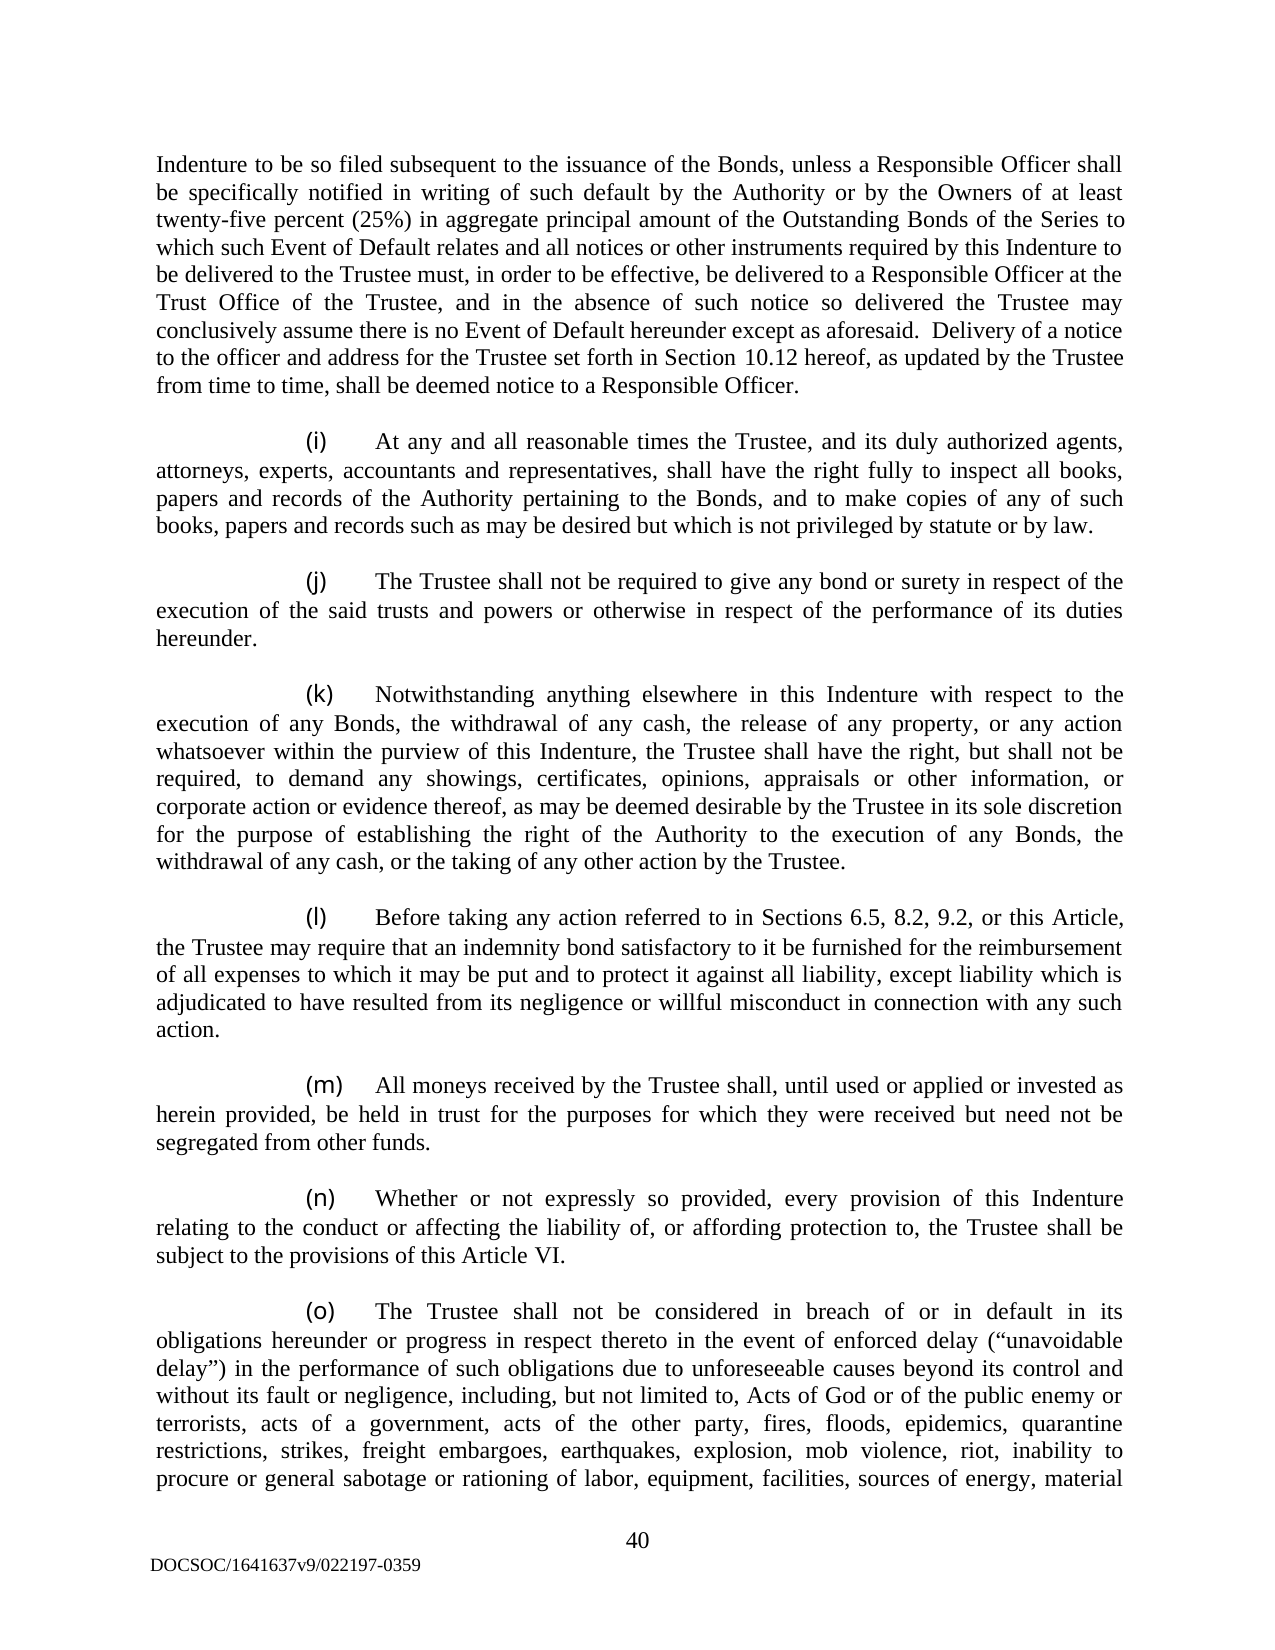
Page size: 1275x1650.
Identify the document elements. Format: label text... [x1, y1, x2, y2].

subtitle At any and all reasonable times the Trustee, and its duly authorized agents, attorneys, experts, accountants and representatives, shall have the right fully to inspect all books, papers and records of the Authority pertaining to the Bonds, and to make copies of any of such books, papers and records such as may be desired but which is not privileged by statute or by law. [156, 423, 1125, 539]
subtitle Notwithstanding anything elsewhere in this Indenture with respect to the execution of any Bonds, the withdrawal of any cash, the release of any property, or any action whatsoever within the purview of this Indenture, the Trustee shall have the right, but shall not be required, to demand any showings, certificates, opinions, appraisals or other information, or corporate action or evidence thereof, as may be deemed desirable by the Trustee in its sole discretion for the purpose of establishing the right of the Authority to the execution of any Bonds, the withdrawal of any cash, or the taking of any other action by the Trustee. [156, 677, 1125, 875]
subtitle The Trustee shall not be required to give any bond or surety in respect of the execution of the said trusts and powers or otherwise in respect of the performance of its duties hereunder. [156, 564, 1125, 652]
subtitle Whether or not expressly so provided, every provision of this Indenture relating to the conduct or affecting the liability of, or affording protection to, the Trustee shall be subject to the provisions of this Article VI. [156, 1181, 1125, 1268]
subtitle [156, 1293, 1125, 1492]
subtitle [156, 150, 1125, 398]
subtitle All moneys received by the Trustee shall, until used or applied or invested as herein provided, be held in trust for the purposes for which they were received but need not be segregated from other funds. [156, 1068, 1125, 1156]
subtitle Before taking any action referred to in Sections 6.5, 8.2, 9.2, or this Article, the Trustee may require that an indemnity bond satisfactory to it be furnished for the reimbursement of all expenses to which it may be put and to protect it against all liability, except liability which is adjudicated to have resulted from its negligence or willful misconduct in connection with any such action. [156, 900, 1125, 1043]
